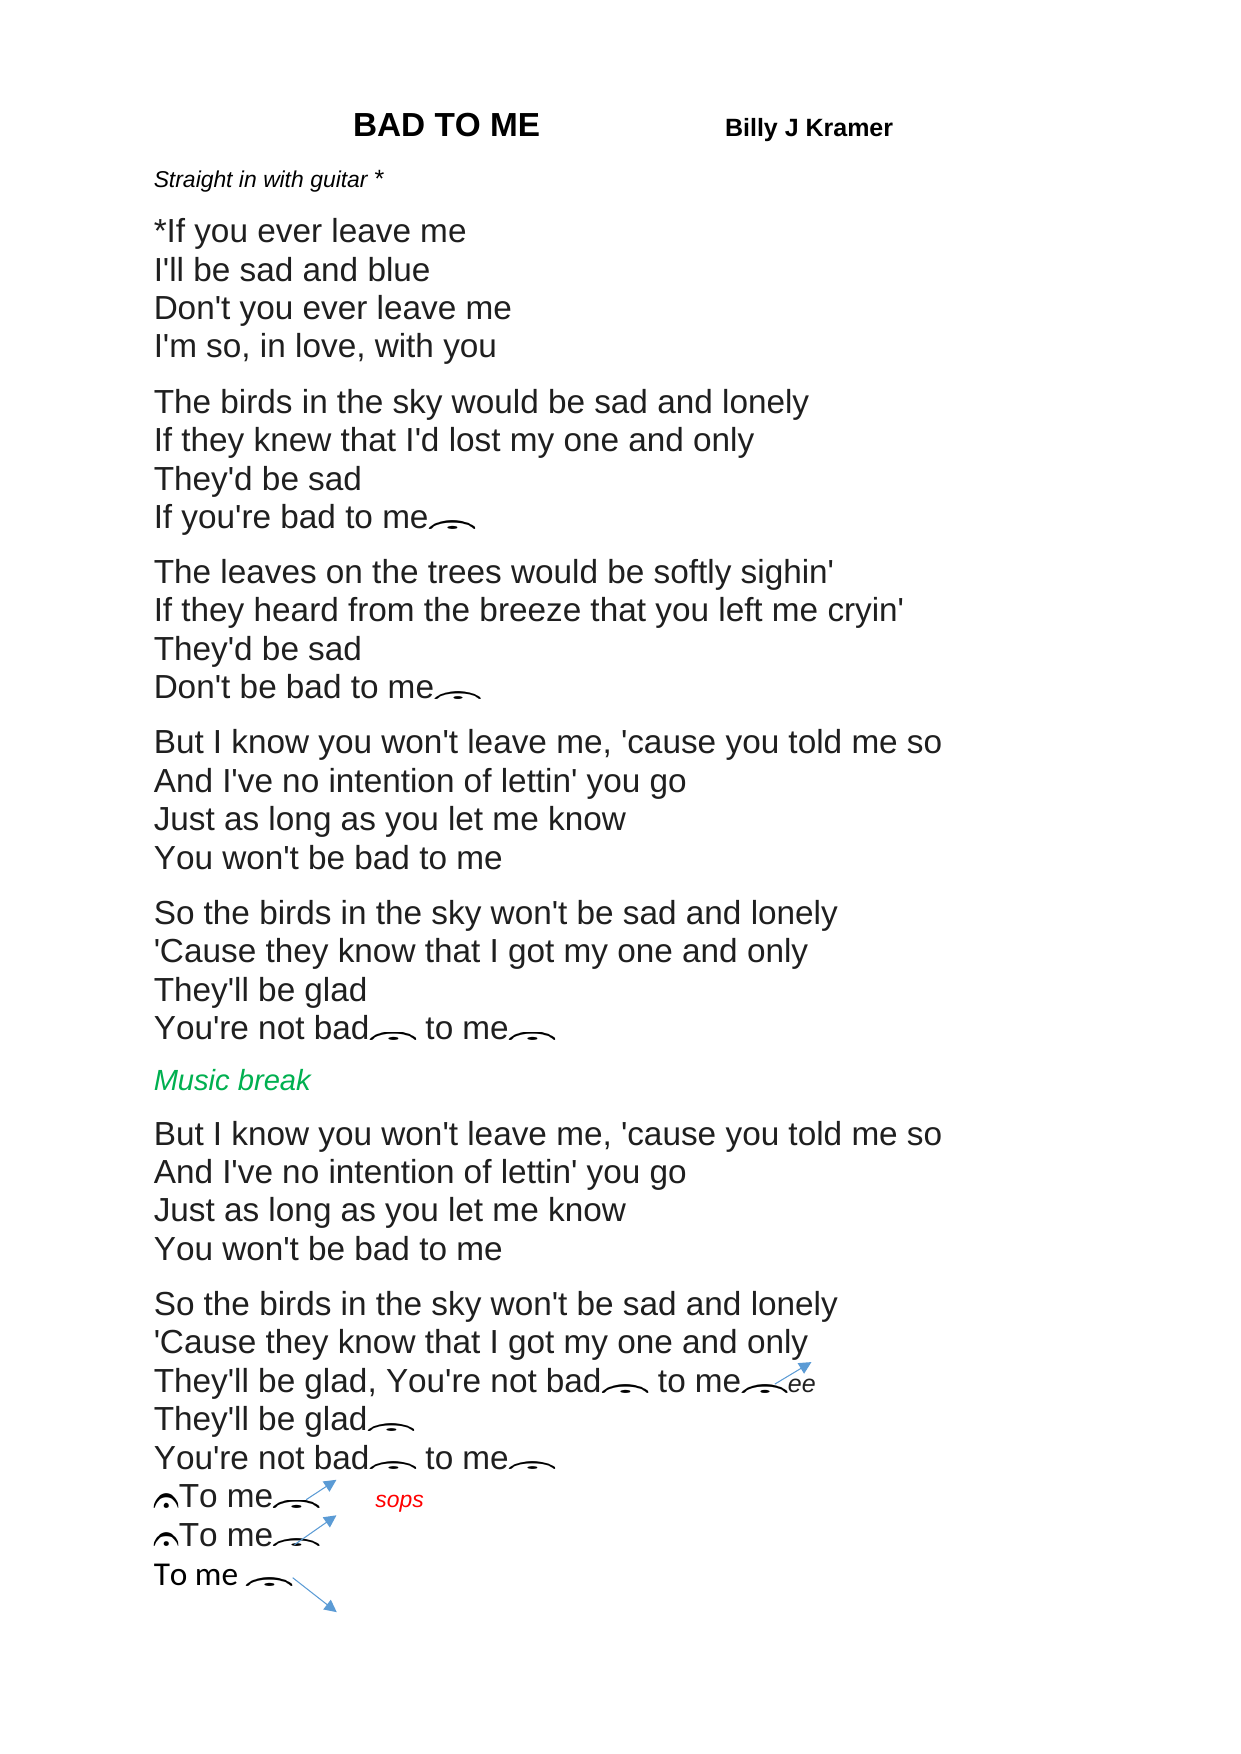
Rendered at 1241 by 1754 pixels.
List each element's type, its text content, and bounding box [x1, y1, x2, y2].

picture [295, 1538, 320, 1546]
text BAD TO ME Billy J Kramer [153, 105, 1092, 144]
text The leaves on the trees would be softly sighin' If they heard from the breeze that you left me cryin' They'd be sad Don't be bad to me [153, 552, 1092, 706]
picture [367, 1423, 415, 1431]
picture [369, 1461, 417, 1469]
picture [369, 1032, 417, 1040]
picture [245, 1577, 293, 1586]
picture [428, 520, 476, 529]
text But I know you won't leave me, 'cause you told me so And I've no intention of lettin' you go Just as long as you let me know You won't be bad to me [153, 1113, 1092, 1267]
picture [153, 1532, 179, 1546]
text Straight in with guitar * [153, 163, 1092, 192]
picture [508, 1032, 556, 1040]
picture [272, 1500, 320, 1508]
picture [601, 1384, 649, 1393]
picture [434, 691, 481, 699]
text But I know you won't leave me, 'cause you told me so And I've no intention of lettin' you go Just as long as you let me know You won't be bad to me [153, 722, 1092, 876]
text So the birds in the sky won't be sad and lonely 'Cause they know that I got my one and only They'll be glad You're not bad to me [153, 893, 1092, 1047]
text So the birds in the sky won't be sad and lonely 'Cause they know that I got my one and only They'll be glad, You're not bad to meee They'll be glad You're not bad to me To me sops To me [153, 1284, 1092, 1553]
picture [272, 1538, 301, 1546]
text *If you ever leave me I'll be sad and blue Don't you ever leave me I'm so, in love, with you [153, 211, 1092, 365]
picture [741, 1384, 788, 1393]
text To me [153, 1553, 1092, 1594]
text Music break [153, 1063, 1092, 1097]
picture [508, 1461, 556, 1469]
picture [153, 1493, 179, 1508]
text The birds in the sky would be sad and lonely If they knew that I'd lost my one and only They'd be sad If you're bad to me [153, 382, 1092, 535]
